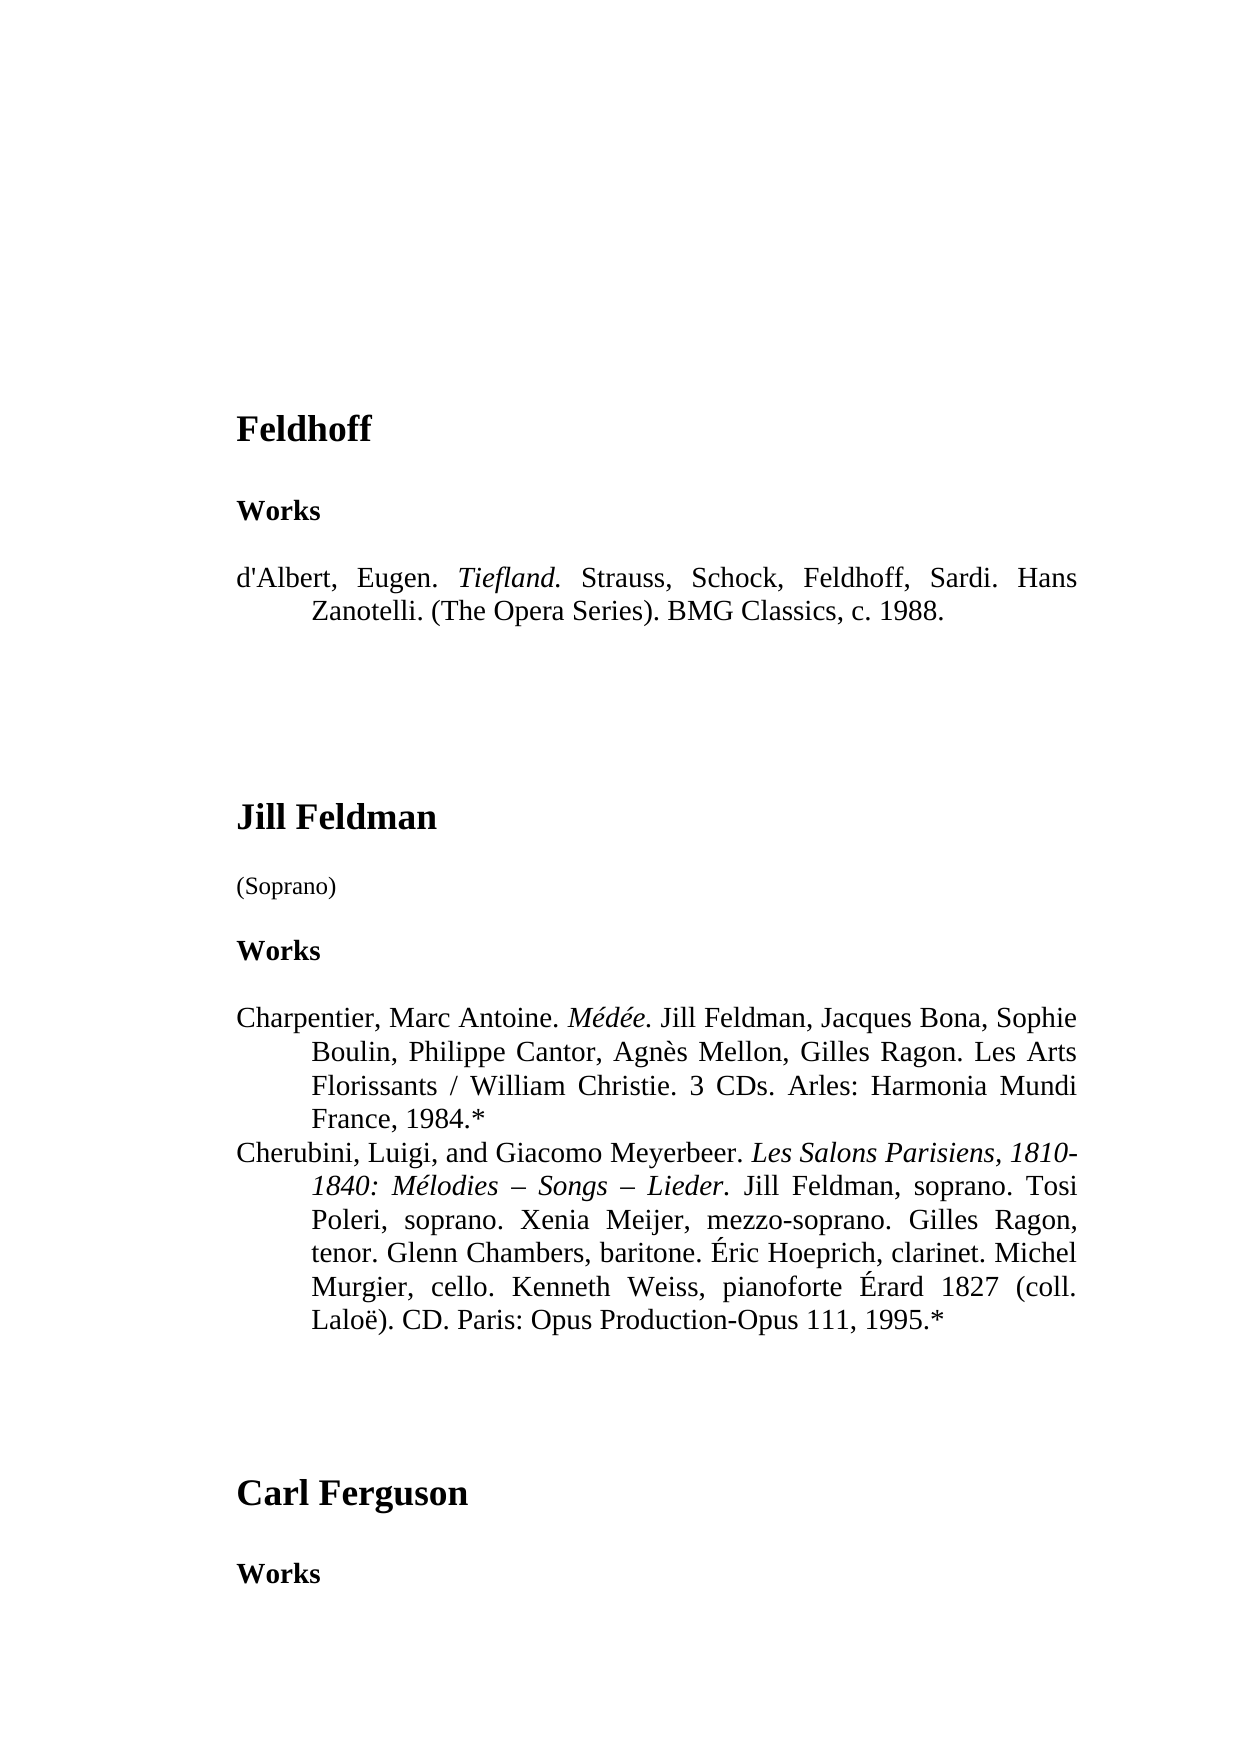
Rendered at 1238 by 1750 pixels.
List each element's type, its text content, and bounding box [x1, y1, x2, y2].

text Works [236, 1556, 1078, 1590]
text (Soprano) [236, 871, 1078, 900]
subtitle Feldhoff [236, 406, 1078, 449]
subtitle Carl Ferguson [236, 1470, 1078, 1513]
text Jill Feldman [236, 794, 1078, 838]
text Works [236, 933, 1078, 967]
text d'Albert, Eugen. Tiefland. Strauss, Schock, Feldhoff, Sardi. Hans Zanotelli. (The Opera Series). BMG Classics, c. 1988. [236, 560, 1078, 627]
text Charpentier, Marc Antoine. Médée. Jill Feldman, Jacques Bona, Sophie Boulin, Philippe Cantor, Agnès Mellon, Gilles Ragon. Les Arts Florissants / William Christie. 3 CDs. Arles: Harmonia Mundi France, 1984.* [236, 1001, 1078, 1135]
text Cherubini, Luigi, and Giacomo Meyerbeer. Les Salons Parisiens, 1810-1840: Mélodies – Songs – Lieder. Jill Feldman, soprano. Tosi Poleri, soprano. Xenia Meijer, mezzo-soprano. Gilles Ragon, tenor. Glenn Chambers, baritone. Éric Hoeprich, clarinet. Michel Murgier, cello. Kenneth Weiss, pianoforte Érard 1827 (coll. Laloë). CD. Paris: Opus Production-Opus 111, 1995.* [236, 1135, 1078, 1336]
text Works [236, 493, 1078, 526]
